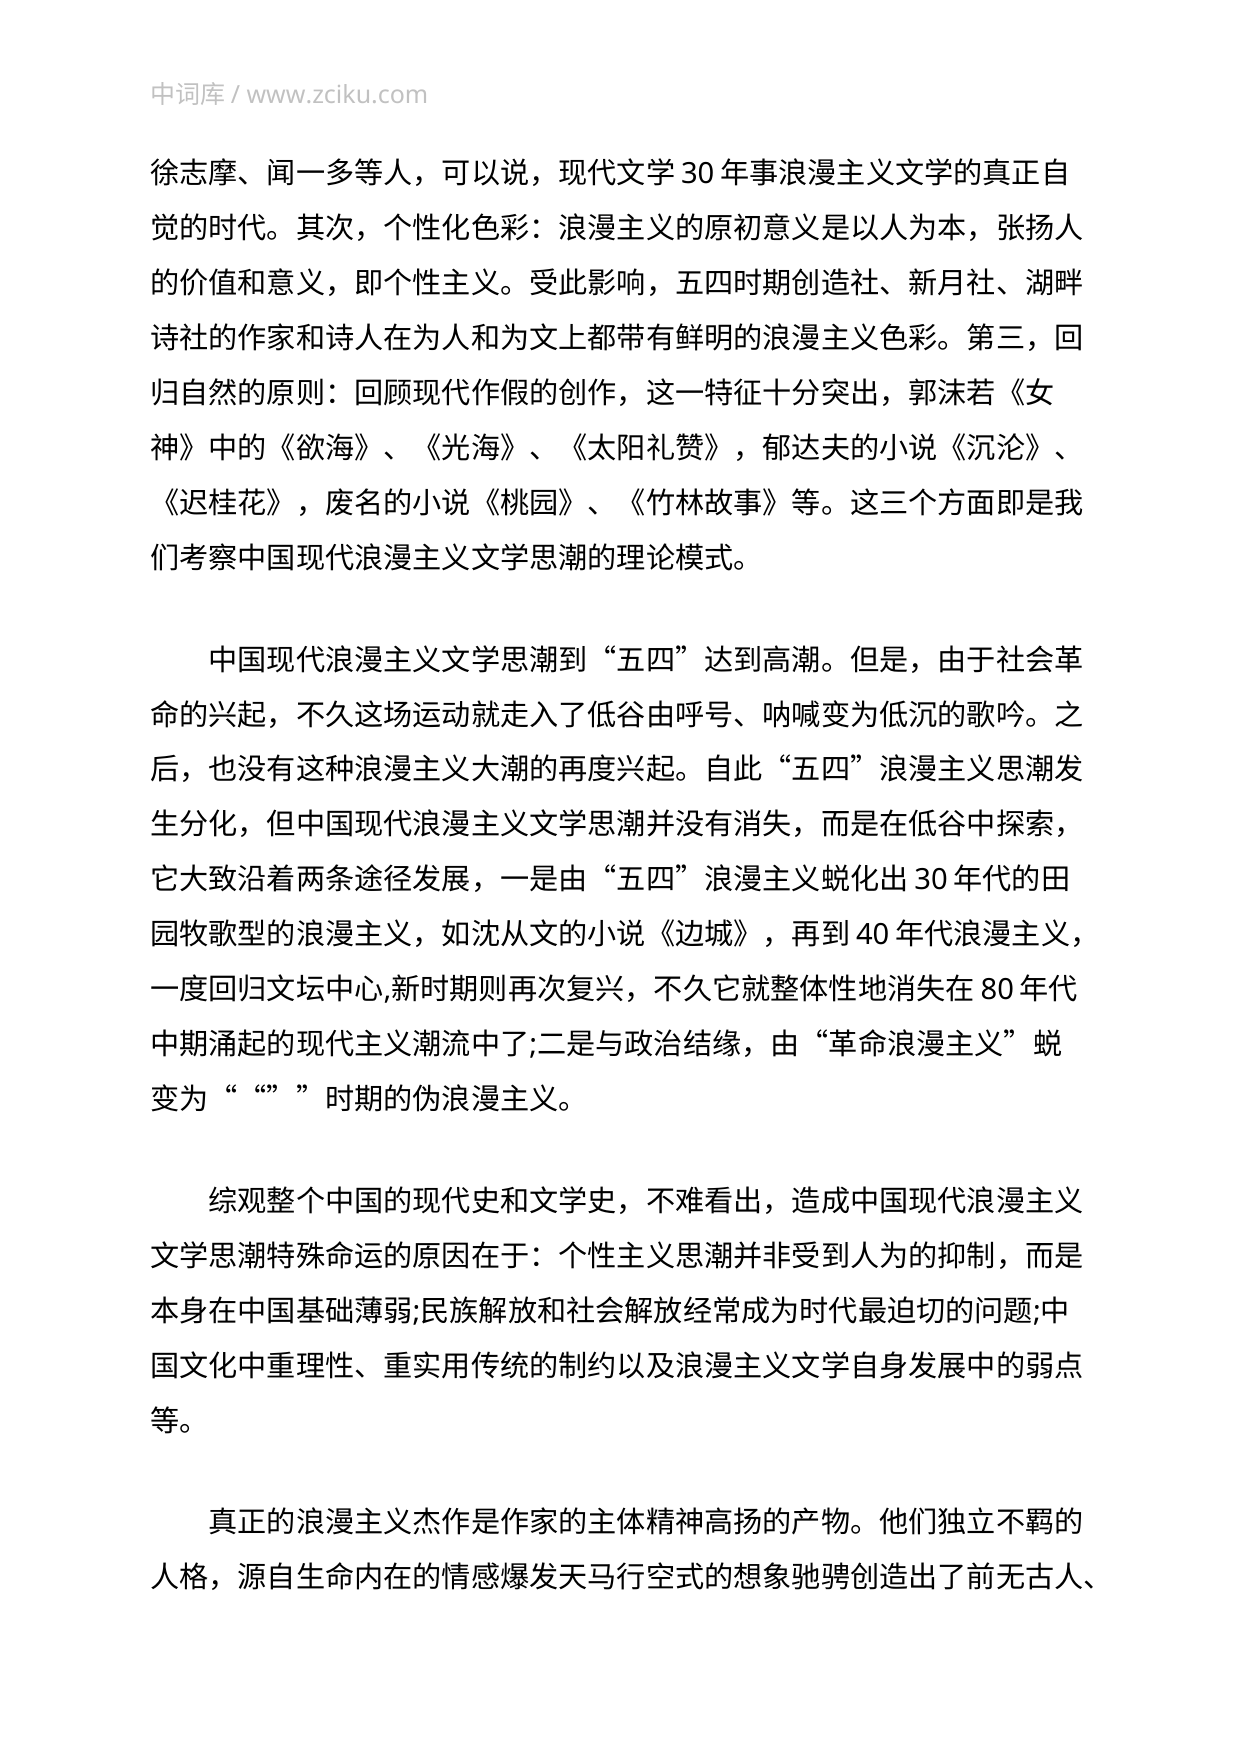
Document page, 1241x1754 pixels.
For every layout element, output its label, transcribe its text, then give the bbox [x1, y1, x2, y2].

text 综观整个中国的现代史和文学史，不难看出，造成中国现代浪漫主义文学思潮特殊命运的原因在于：个性主义思潮并非受到人为的抑制，而是本身在中国基础薄弱;民族解放和社会解放经常成为时代最迫切的问题;中国文化中重理性、重实用传统的制约以及浪漫主义文学自身发展中的弱点等。 [150, 1177, 1090, 1439]
text 中国现代浪漫主义文学思潮到“五四”达到高潮。但是，由于社会革命的兴起，不久这场运动就走入了低谷由呼号、呐喊变为低沉的歌吟。之后，也没有这种浪漫主义大潮的再度兴起。自此“五四”浪漫主义思潮发生分化，但中国现代浪漫主义文学思潮并没有消失，而是在低谷中探索，它大致沿着两条途径发展，一是由“五四”浪漫主义蜕化出30年代的田园牧歌型的浪漫主义，如沈从文的小说《边城》，再到40年代浪漫主义，一度回归文坛中心,新时期则再次复兴，不久它就整体性地消失在80年代中期涌起的现代主义潮流中了;二是与政治结缘，由“革命浪漫主义”蜕变为““””时期的伪浪漫主义。 [150, 636, 1090, 1118]
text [150, 1499, 1090, 1596]
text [150, 150, 1090, 577]
